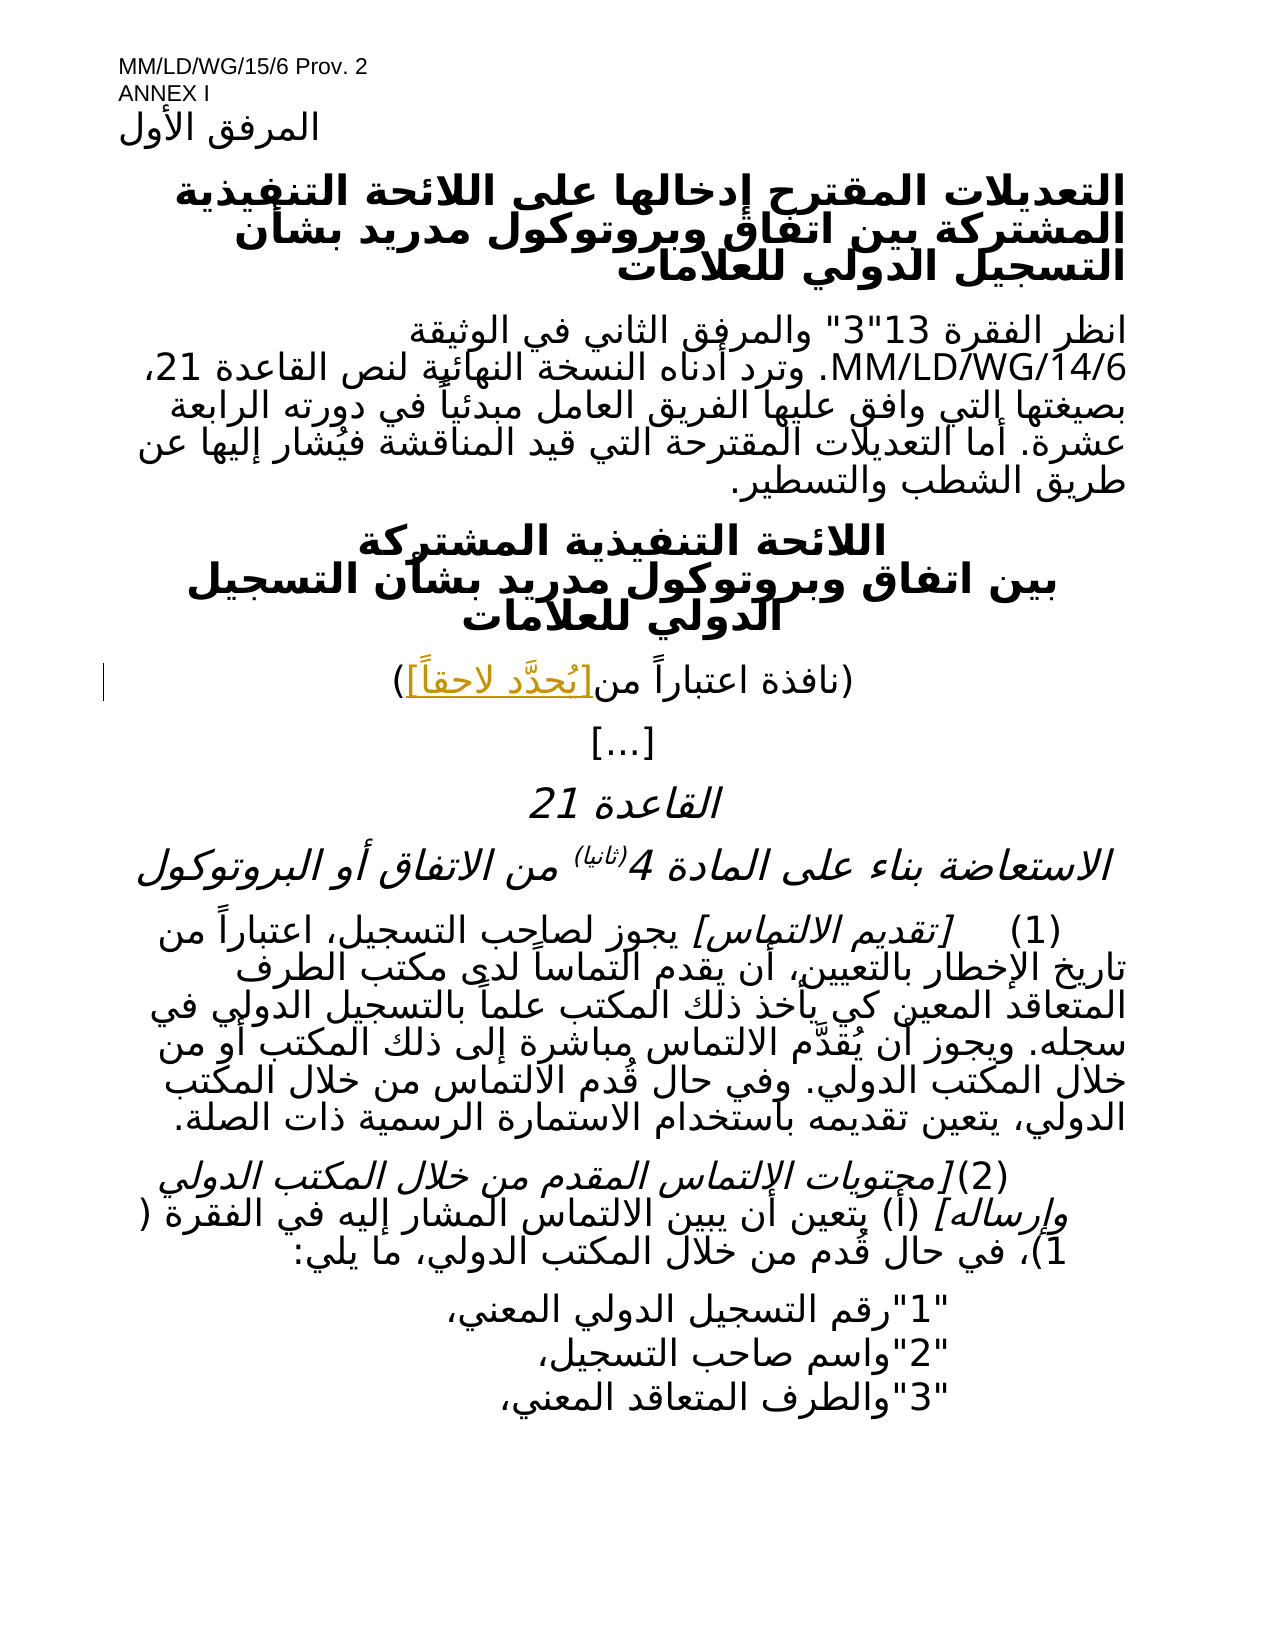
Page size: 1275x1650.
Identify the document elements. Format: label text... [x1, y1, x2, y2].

text القاعدة 21 [118, 788, 1127, 826]
text (2) [محتويات الالتماس المقدم من خلال المكتب الدولي وإرساله] (أ) يتعين أن يبين الالتماس المشار إليه في الفقرة (1)، في حال قُدم من خلال المكتب الدولي، ما يلي: [118, 1159, 1068, 1272]
list رقم التسجيل الدولي المعني، [118, 1292, 1127, 1330]
text [...] [118, 726, 1127, 763]
text الاستعاضة بناء على المادة 4(ثانيا) من الاتفاق أو البروتوكول [268, 851, 1127, 888]
list واسم صاحب التسجيل، [118, 1336, 1127, 1374]
text التعديلات المقترح إدخالها على اللائحة التنفيذية المشتركة بين اتفاق وبروتوكول مدريد بشأن التسجيل الدولي للعلامات [118, 176, 1127, 288]
text (نافذة اعتباراً من) [118, 663, 1127, 701]
list والطرف المتعاقد المعني، [118, 1380, 1127, 1417]
text اللائحة التنفيذية المشتركة بين اتفاق وبروتوكول مدريد بشأن التسجيل الدولي للعلامات [118, 526, 1127, 638]
text انظر الفقرة 13"3" والمرفق الثاني في الوثيقة MM/LD/WG/14/6. وترد أدناه النسخة النهائية لنص القاعدة 21، بصيغتها التي وافق عليها الفريق العامل مبدئياً في دورته الرابعة عشرة. أما التعديلات المقترحة التي قيد المناقشة فيُشار إليها عن طريق الشطب والتسطير. [118, 313, 1127, 501]
text (1) [تقديم الالتماس] يجوز لصاحب التسجيل، اعتباراً من تاريخ الإخطار بالتعيين، أن يقدم التماساً لدى مكتب الطرف المتعاقد المعين كي يأخذ ذلك المكتب علماً بالتسجيل الدولي في سجله. ويجوز أن يُقدَّم الالتماس مباشرة إلى ذلك المكتب أو من خلال المكتب الدولي. وفي حال قُدم الالتماس من خلال المكتب الدولي، يتعين تقديمه باستخدام الاستمارة الرسمية ذات الصلة. [118, 913, 1127, 1138]
text الاستعاضة بناء على المادة 4(ثانيا) من الاتفاق أو البروتوكول [174, 851, 308, 888]
